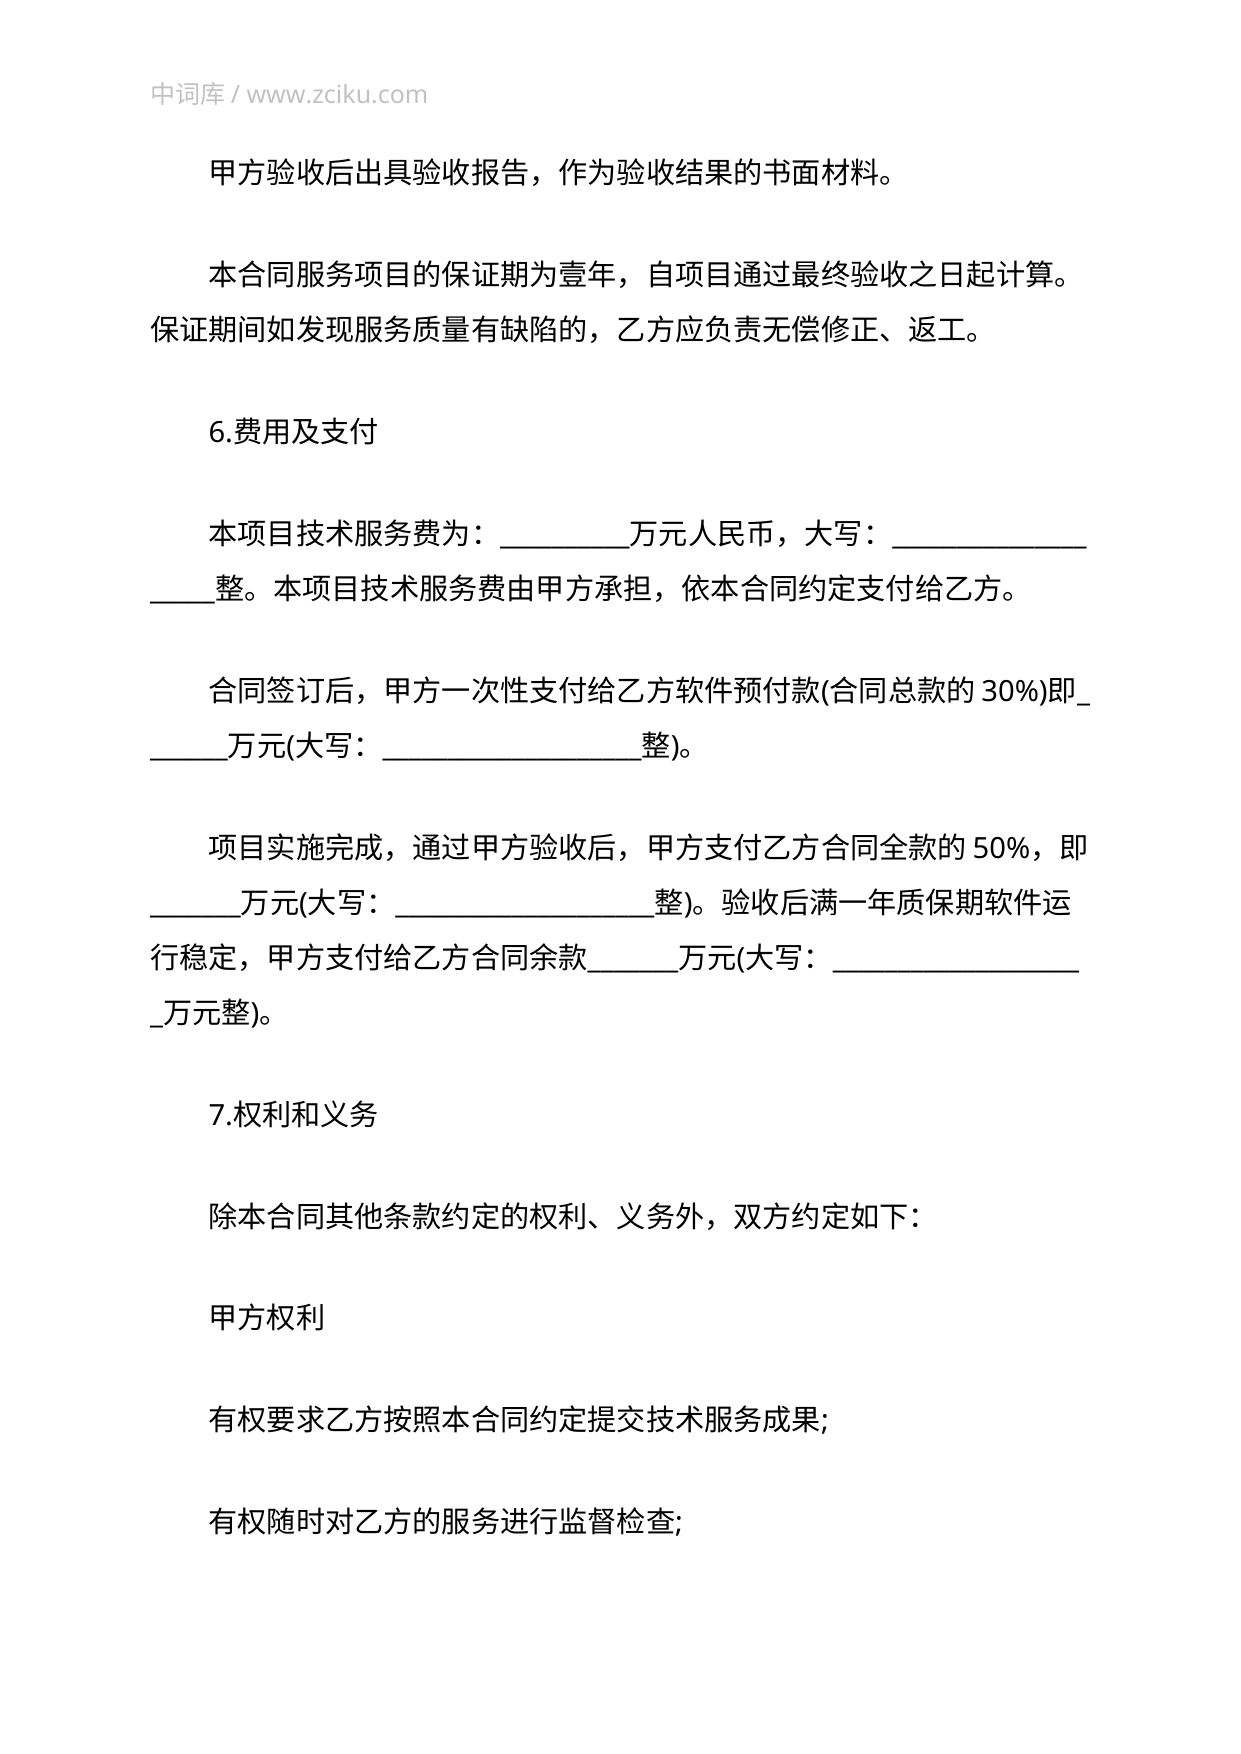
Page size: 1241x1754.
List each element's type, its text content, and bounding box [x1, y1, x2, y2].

text 6.费用及支付 [150, 408, 1090, 451]
text 本合同服务项目的保证期为壹年，自项目通过最终验收之日起计算。保证期间如发现服务质量有缺陷的，乙方应负责无偿修正、返工。 [150, 252, 1090, 349]
text 有权要求乙方按照本合同约定提交技术服务成果; [150, 1397, 1090, 1439]
text 项目实施完成，通过甲方验收后，甲方支付乙方合同全款的50%，即_______万元(大写：____________________整)。验收后满一年质保期软件运行稳定，甲方支付给乙方合同余款_______万元(大写：____________________万元整)。 [150, 824, 1090, 1032]
text 甲方权利 [150, 1295, 1090, 1337]
text 本项目技术服务费为：__________万元人民币，大写：____________________整。本项目技术服务费由甲方承担，依本合同约定支付给乙方。 [150, 510, 1090, 608]
text 7.权利和义务 [150, 1091, 1090, 1134]
text 除本合同其他条款约定的权利、义务外，双方约定如下： [150, 1193, 1090, 1236]
text 合同签订后，甲方一次性支付给乙方软件预付款(合同总款的30%)即_______万元(大写：____________________整)。 [150, 667, 1090, 765]
text 甲方验收后出具验收报告，作为验收结果的书面材料。 [150, 150, 1090, 192]
text 有权随时对乙方的服务进行监督检查; [150, 1499, 1090, 1541]
